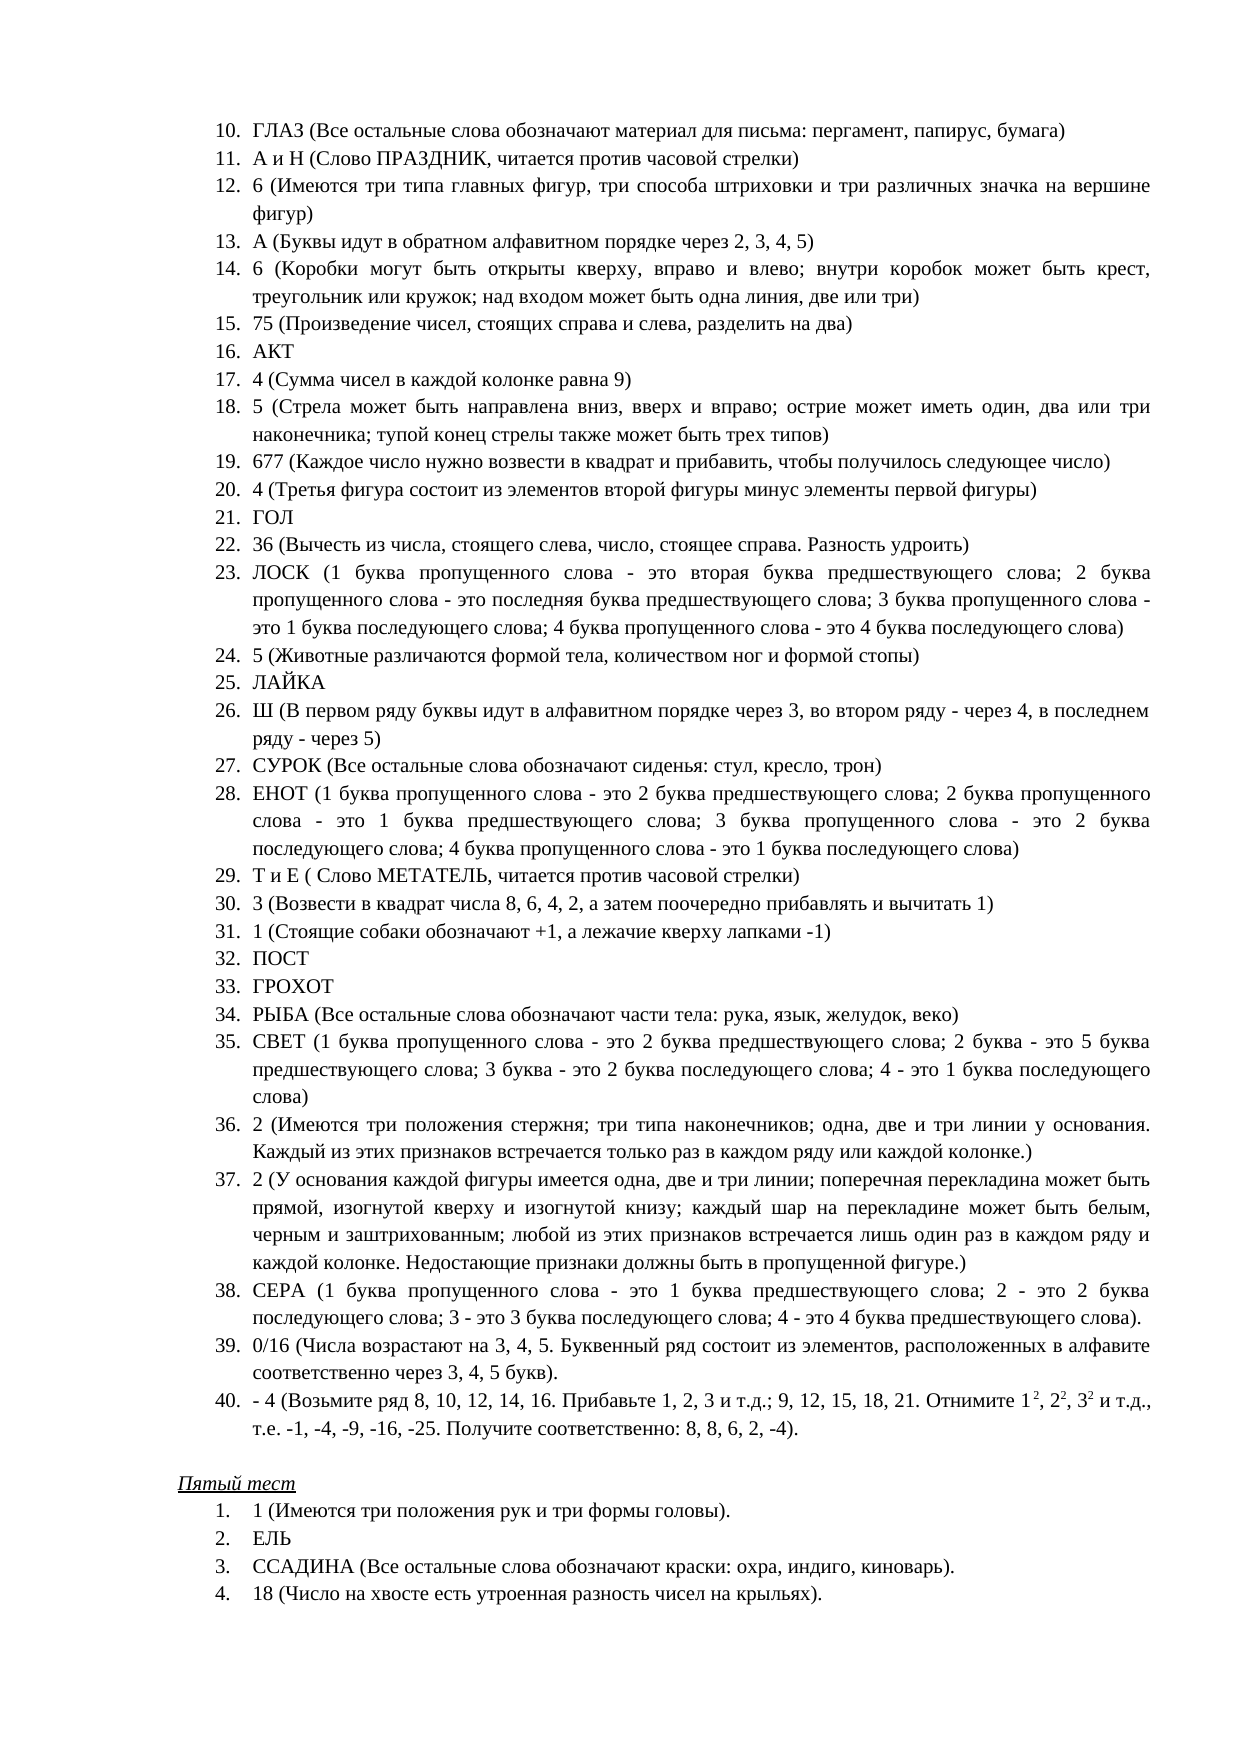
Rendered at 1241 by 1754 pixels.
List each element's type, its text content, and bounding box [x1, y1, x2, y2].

list ПОСТ [215, 946, 1152, 970]
list 1 (Имеются три положения рук и три формы головы). [215, 1498, 1152, 1522]
list 2 (У основания каждой фигуры имеется одна, две и три линии; поперечная перекладина может быть прямой, изогнутой кверху и изогнутой книзу; каждый шар на перекладине может быть белым, черным и заштрихованным; любой из этих признаков встречается лишь один раз в каждом ряду и каждой колонке. Недостающие признаки должны быть в пропущенной фигуре.) [215, 1167, 1152, 1274]
list 36 (Вычесть из числа, стоящего слева, число, стоящее справа. Разность удроить) [215, 532, 1152, 556]
list 6 (Имеются три типа главных фигур, три способа штриховки и три различных значка на вершине фигур) [215, 173, 1152, 225]
list 6 (Коробки могут быть открыты кверху, вправо и влево; внутри коробок может быть крест, треугольник или кружок; над входом может быть одна линия, две или три) [215, 256, 1152, 308]
list 4 (Сумма чисел в каждой колонке равна 9) [215, 367, 1152, 391]
list 3 (Возвести в квадрат числа 8, 6, 4, 2, а затем поочередно прибавлять и вычитать 1) [215, 891, 1152, 915]
list А (Буквы идут в обратном алфавитном порядке через 2, 3, 4, 5) [215, 228, 1152, 253]
list ГРОХОТ [215, 974, 1152, 998]
list ЕЛЬ [215, 1526, 1152, 1550]
list Т и Е ( Слово МЕТАТЕЛЬ, читается против часовой стрелки) [215, 863, 1152, 887]
list ГОЛ [215, 504, 1152, 529]
list 5 (Животные различаются формой тела, количеством ног и формой стопы) [215, 643, 1152, 667]
list ЕНОТ (1 буква пропущенного слова - это 2 буква предшествующего слова; 2 буква пропущенного слова - это 1 буква предшествующего слова; 3 буква пропущенного слова - это 2 буква последующего слова; 4 буква пропущенного слова - это 1 буква последующего слова) [215, 781, 1152, 860]
list 75 (Произведение чисел, стоящих справа и слева, разделить на два) [215, 311, 1152, 335]
list 1 (Стоящие собаки обозначают +1, а лежачие кверху лапками -1) [215, 919, 1152, 943]
list СЕРА (1 буква пропущенного слова - это 1 буква предшествующего слова; 2 - это 2 буква последующего слова; 3 - это 3 буква последующего слова; 4 - это 4 буква предшествующего слова). [215, 1277, 1152, 1329]
list 18 (Число на хвосте есть утроенная разность чисел на крыльях). [215, 1581, 1152, 1605]
list - 4 (Возьмите ряд 8, 10, 12, 14, 16. Прибавьте 1, 2, 3 и т.д.; 9, 12, 15, 18, 21. Отнимите 12, 22, 32 и т.д., т.е. -1, -4, -9, -16, -25. Получите соответственно: 8, 8, 6, 2, -4). [215, 1388, 1152, 1439]
list 0/16 (Числа возрастают на 3, 4, 5. Буквенный ряд состоит из элементов, расположенных в алфавите соответственно через 3, 4, 5 букв). [215, 1333, 1152, 1384]
list 5 (Стрела может быть направлена вниз, вверх и вправо; острие может иметь один, два или три наконечника; тупой конец стрелы также может быть трех типов) [215, 394, 1152, 446]
list А и Н (Слово ПРАЗДНИК, читается против часовой стрелки) [215, 146, 1152, 170]
list 2 (Имеются три положения стержня; три типа наконечников; одна, две и три линии у основания. Каждый из этих признаков встречается только раз в каждом ряду или каждой колонке.) [215, 1112, 1152, 1163]
list СВЕТ (1 буква пропущенного слова - это 2 буква предшествующего слова; 2 буква - это 5 буква предшествующего слова; 3 буква - это 2 буква последующего слова; 4 - это 1 буква последующего слова) [215, 1029, 1152, 1108]
list 677 (Каждое число нужно возвести в квадрат и прибавить, чтобы получилось следующее число) [215, 449, 1152, 473]
list 4 (Третья фигура состоит из элементов второй фигуры минус элементы первой фигуры) [215, 477, 1152, 501]
text Пятый тест [177, 1471, 1152, 1495]
list ССАДИНА (Все остальные слова обозначают краски: охра, индиго, киноварь). [215, 1553, 1152, 1578]
list ЛОСК (1 буква пропущенного слова - это вторая буква предшествующего слова; 2 буква пропущенного слова - это последняя буква предшествующего слова; 3 буква пропущенного слова - это 1 буква последующего слова; 4 буква пропущенного слова - это 4 буква последующего слова) [215, 560, 1152, 639]
list ГЛАЗ (Все остальные слова обозначают материал для письма: пергамент, папирус, бумага) [215, 118, 1152, 142]
list СУРОК (Все остальные слова обозначают сиденья: стул, кресло, трон) [215, 753, 1152, 777]
list ЛАЙКА [215, 670, 1152, 694]
list РЫБА (Все остальные слова обозначают части тела: рука, язык, желудок, веко) [215, 1001, 1152, 1026]
list АКТ [215, 339, 1152, 363]
list Ш (В первом ряду буквы идут в алфавитном порядке через 3, во втором ряду - через 4, в последнем ряду - через 5) [215, 698, 1152, 749]
